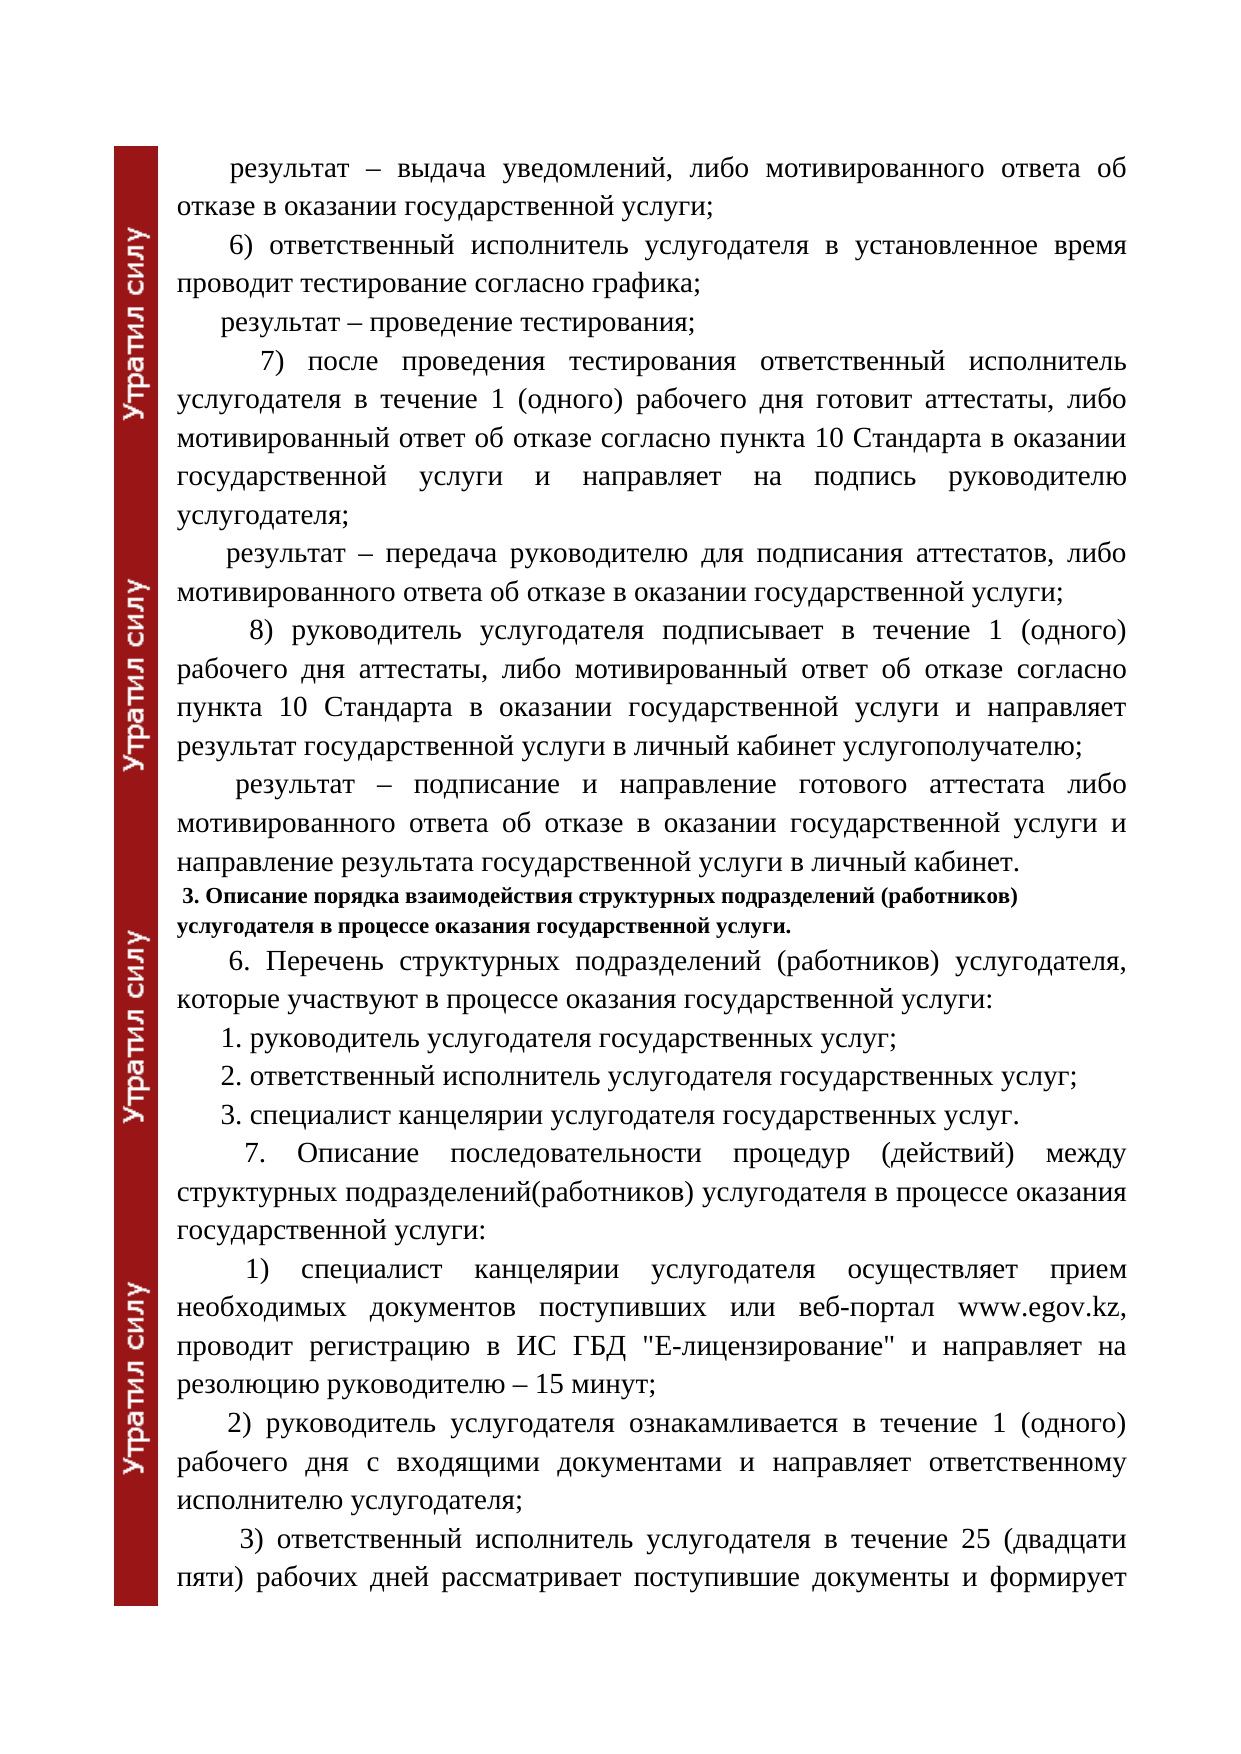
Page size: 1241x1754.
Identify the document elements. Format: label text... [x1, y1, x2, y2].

picture [114, 762, 158, 767]
picture [114, 530, 158, 535]
picture [114, 1246, 158, 1251]
text 3. специалист канцелярии услугодателя государственных услуг. [112, 1097, 1128, 1130]
text результат – подписание и направление готового аттестата либо мотивированного ответа об отказе в оказании государственной услуги и направление результата государственной услуги в личный кабинет. [112, 767, 1128, 877]
text 3. Описание порядка взаимодействия структурных подразделений (работников) услугодателя в процессе оказания государственной услуги. [112, 882, 1128, 939]
picture [114, 1400, 158, 1405]
text 6. Перечень структурных подразделений (работников) услугодателя, которые участвуют в процессе оказания государственной услуги: [112, 943, 1128, 1015]
text 1. руководитель услугодателя государственных услуг; [112, 1020, 1128, 1053]
text результат – выдача уведомлений, либо мотивированного ответа об отказе в оказании государственной услуги; [112, 150, 1128, 222]
picture [114, 877, 158, 882]
text 7) после проведения тестирования ответственный исполнитель услугодателя в течение 1 (одного) рабочего дня готовит аттестаты, либо мотивированный ответ об отказе согласно пункта 10 Стандарта в оказании государственной услуги и направляет на подпись руководителю услугодателя; [112, 343, 1128, 530]
picture [114, 222, 158, 227]
picture [114, 1053, 158, 1058]
picture [114, 146, 158, 150]
picture [114, 338, 158, 343]
text 2. ответственный исполнитель услугодателя государственных услуг; [112, 1058, 1128, 1092]
text результат – проведение тестирования; [112, 304, 1128, 338]
picture [114, 607, 158, 612]
picture [114, 1015, 158, 1020]
text 7. Описание последовательности процедур (действий) между структурных подразделений(работников) услугодателя в процессе оказания государственной услуги: [112, 1135, 1128, 1246]
text 2) руководитель услугодателя ознакамливается в течение 1 (одного) рабочего дня с входящими документами и направляет ответственному исполнителю услугодателя; [112, 1405, 1128, 1516]
picture [114, 1516, 158, 1521]
text 8) руководитель услугодателя подписывает в течение 1 (одного) рабочего дня аттестаты, либо мотивированный ответ об отказе согласно пункта 10 Стандарта в оказании государственной услуги и направляет результат государственной услуги в личный кабинет услугополучателю; [112, 612, 1128, 762]
picture [114, 1092, 158, 1097]
picture [114, 939, 158, 943]
picture [114, 1593, 158, 1606]
text результат – передача руководителю для подписания аттестатов, либо мотивированного ответа об отказе в оказании государственной услуги; [112, 535, 1128, 607]
picture [114, 299, 158, 304]
picture [114, 1130, 158, 1135]
text 1) специалист канцелярии услугодателя осуществляет прием необходимых документов поступивших или веб-портал www.egov.kz, проводит регистрацию в ИС ГБД "Е-лицензирование" и направляет на резолюцию руководителю – 15 минут; [112, 1251, 1128, 1400]
text 6) ответственный исполнитель услугодателя в установленное время проводит тестирование согласно графика; [112, 227, 1128, 299]
